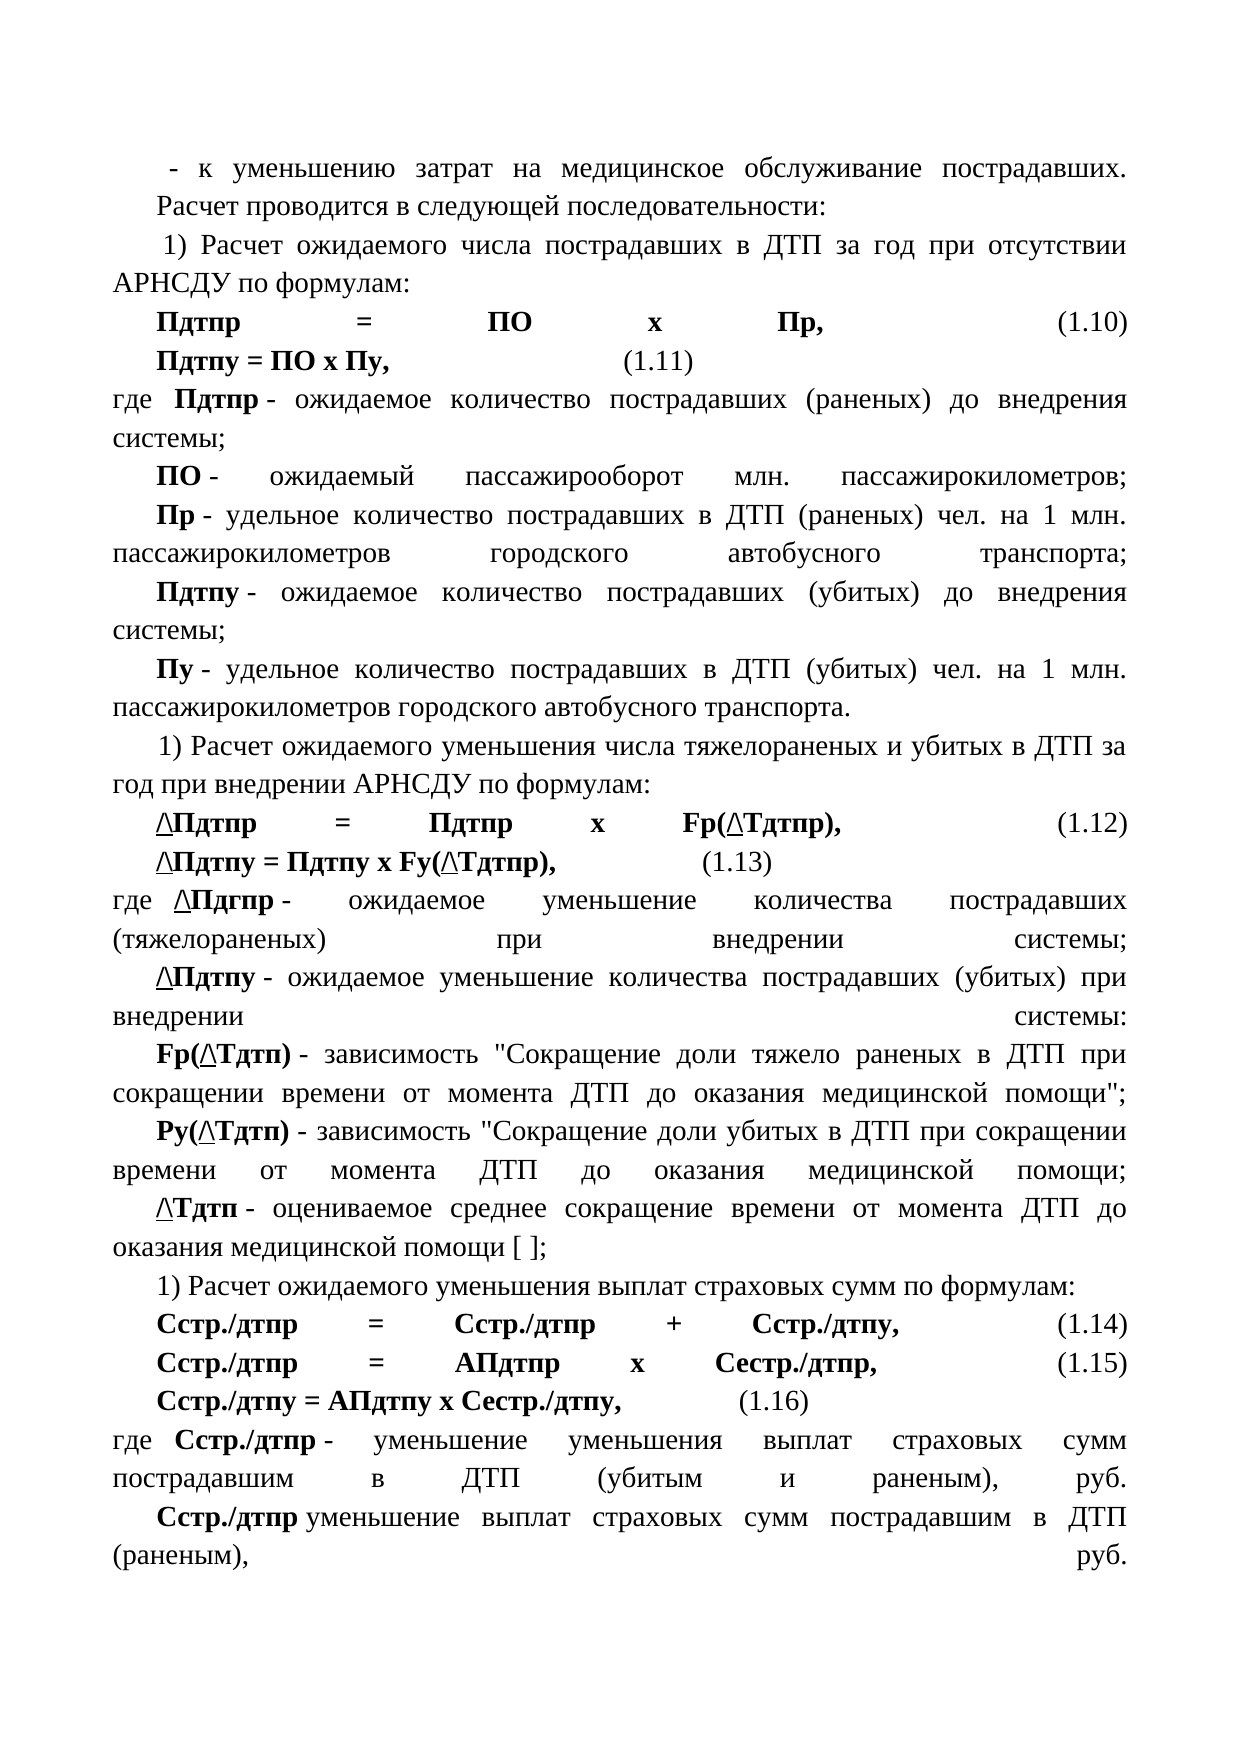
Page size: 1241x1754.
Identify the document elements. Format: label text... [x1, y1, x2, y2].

text где Пдтпр - ожидаемое количество пострадавших (раненых) до внедрения системы; ПО - ожидаемый пассажирооборот млн. пассажирокилометров; Пр - удельное количество пострадавших в ДТП (раненых) чел. на 1 млн. пассажирокилометров городского автобусного транспорта; Пдтпу - ожидаемое количество пострадавших (убитых) до внедрения системы; Пу - удельное количество пострадавших в ДТП (убитых) чел. на 1 млн. пассажирокилометров городского автобусного транспорта. [112, 381, 1128, 723]
text где /\ Пдгпр - ожидаемое уменьшение количества пострадавших (тяжелораненых) при внедрении системы; /\ Пдтпу - ожидаемое уменьшение количества пострадавших (убитых) при внедрении системы: Fр( /\ Тдтп) - зависимость "Сокращение доли тяжело раненых в ДТП при сокращении времени от момента ДТП до оказания медицинской помощи"; Ру( /\ Тдтп) - зависимость "Сокращение доли убитых в ДТП при сокращении времени от момента ДТП до оказания медицинской помощи; /\ Тдтп - оцениваемое среднее сокращение времени от момента ДТП до оказания медицинской помощи [ ]; [112, 882, 1128, 1263]
text Пдтпр = ПО х Пр, (1.10) Пдтпу = ПО х Пу, (1.11) [112, 304, 1128, 376]
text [112, 150, 1128, 222]
text Сстр./дтпр = Сстр./дтпр + Сстр./дтпу, (1.14) Сстр./дтпр = АПдтпр х Сестр./дтпр, (1.15) Сстр./дтпу = АПдтпу х Сестр./дтпу, (1.16) [112, 1306, 1128, 1417]
text 1) Расчет ожидаемого уменьшения числа тяжелораненых и убитых в ДТП за год при внедрении АРНСДУ по формулам: [112, 728, 1128, 800]
text 1) Расчет ожидаемого числа пострадавших в ДТП за год при отсутствии АРНСДУ по формулам: [112, 227, 1128, 299]
text 1) Расчет ожидаемого уменьшения выплат страховых сумм по формулам: [112, 1268, 1128, 1301]
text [112, 1422, 1128, 1571]
text /\ Пдтпр = Пдтпр х Fр( /\ Тдтпр), (1.12) /\ Пдтпу = Пдтпу х Fу( /\ Тдтпр), (1.13) [112, 805, 1128, 877]
